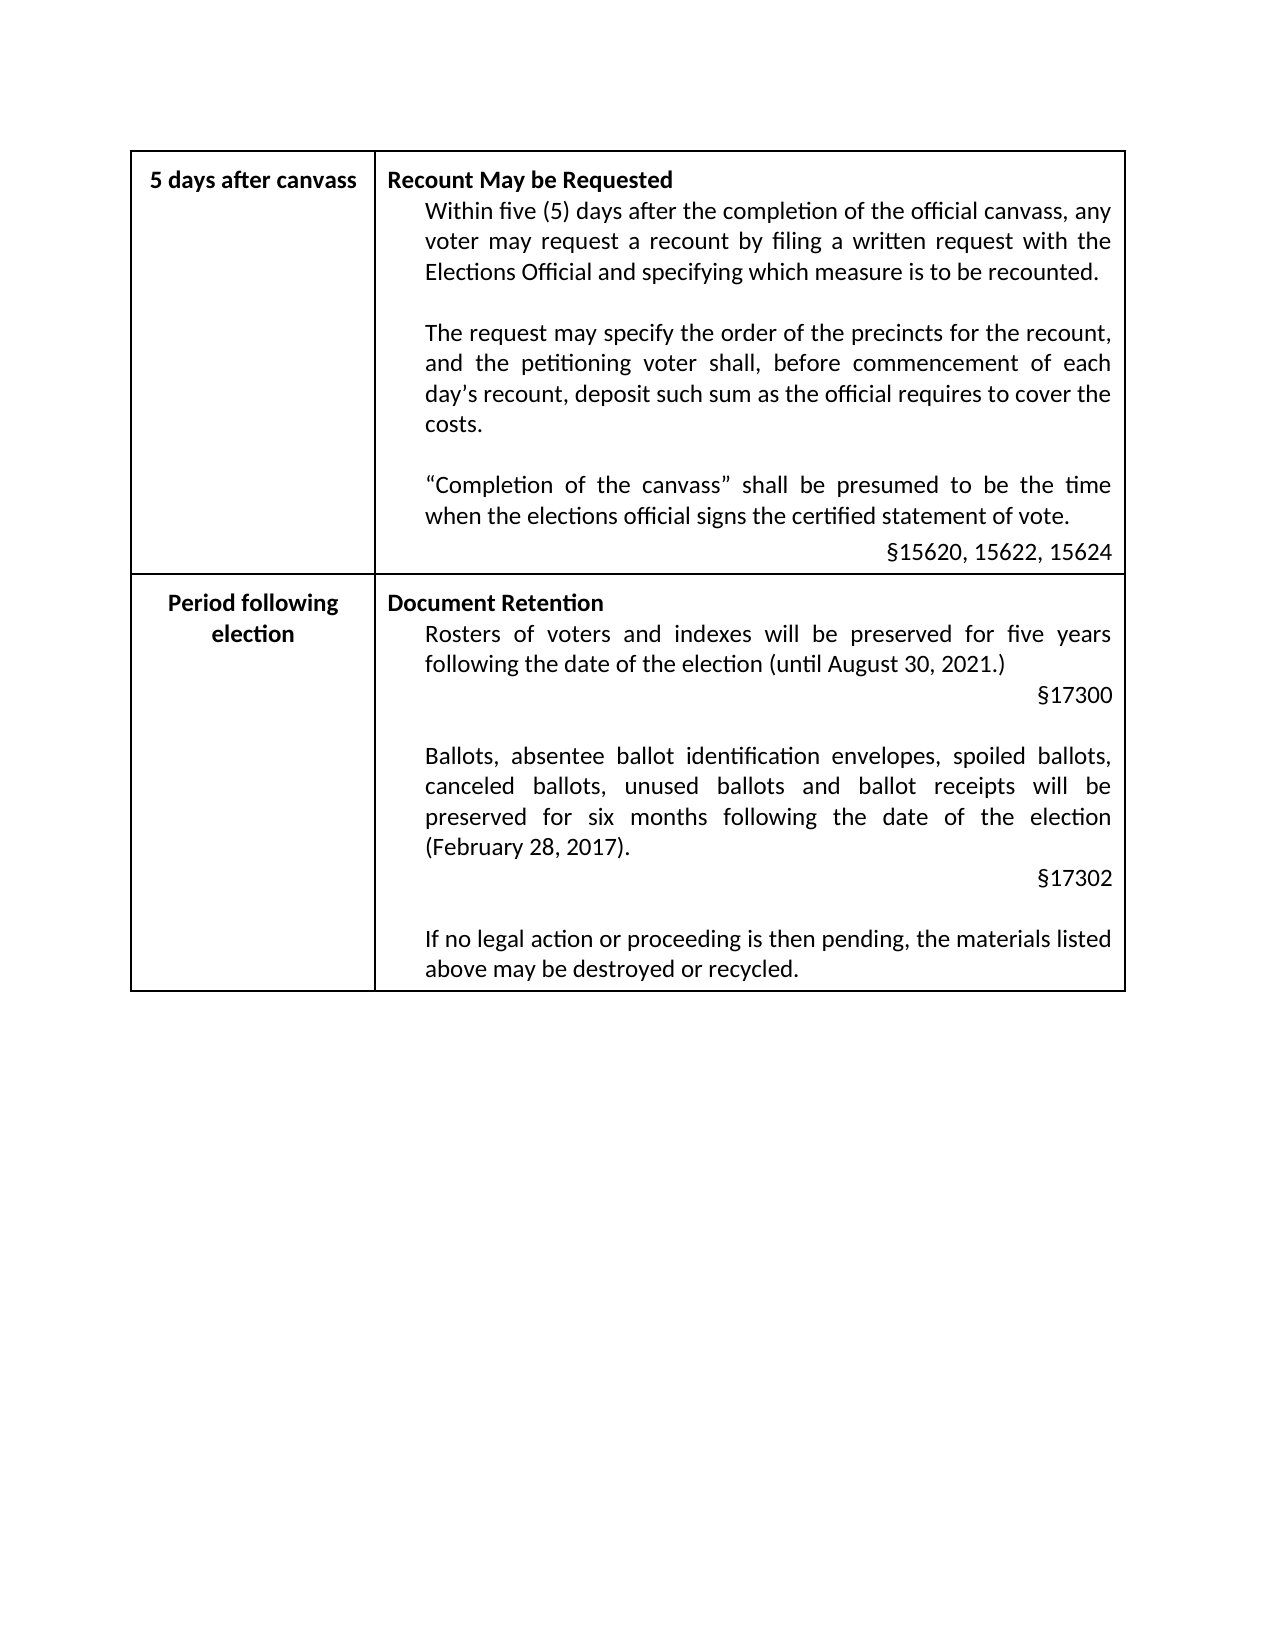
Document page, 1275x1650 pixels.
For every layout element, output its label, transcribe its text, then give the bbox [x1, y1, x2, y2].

table_cell Document Retention Rosters of voters and indexes will be preserved for five years following the date of the election (until August 30, 2021.) §17300 Ballots, absentee ballot identification envelopes, spoiled ballots, canceled ballots, unused ballots and ballot receipts will be preserved for six months following the date of the election (February 28, 2017). §17302 If no legal action or proceeding is then pending, the materials listed above may be destroyed or recycled. [376, 575, 1124, 990]
table_header 5 days after canvass [132, 152, 374, 573]
table_cell Period following election [132, 575, 374, 990]
table_header Recount May be Requested Within five (5) days after the completion of the official canvass, any voter may request a recount by filing a written request with the Elections Official and specifying which measure is to be recounted. The request may specify the order of the precincts for the recount, and the petitioning voter shall, before commencement of each day’s recount, deposit such sum as the official requires to cover the costs. “Completion of the canvass” shall be presumed to be the time when the elections official signs the certified statement of vote. §15620, 15622, 15624 [376, 152, 1124, 573]
